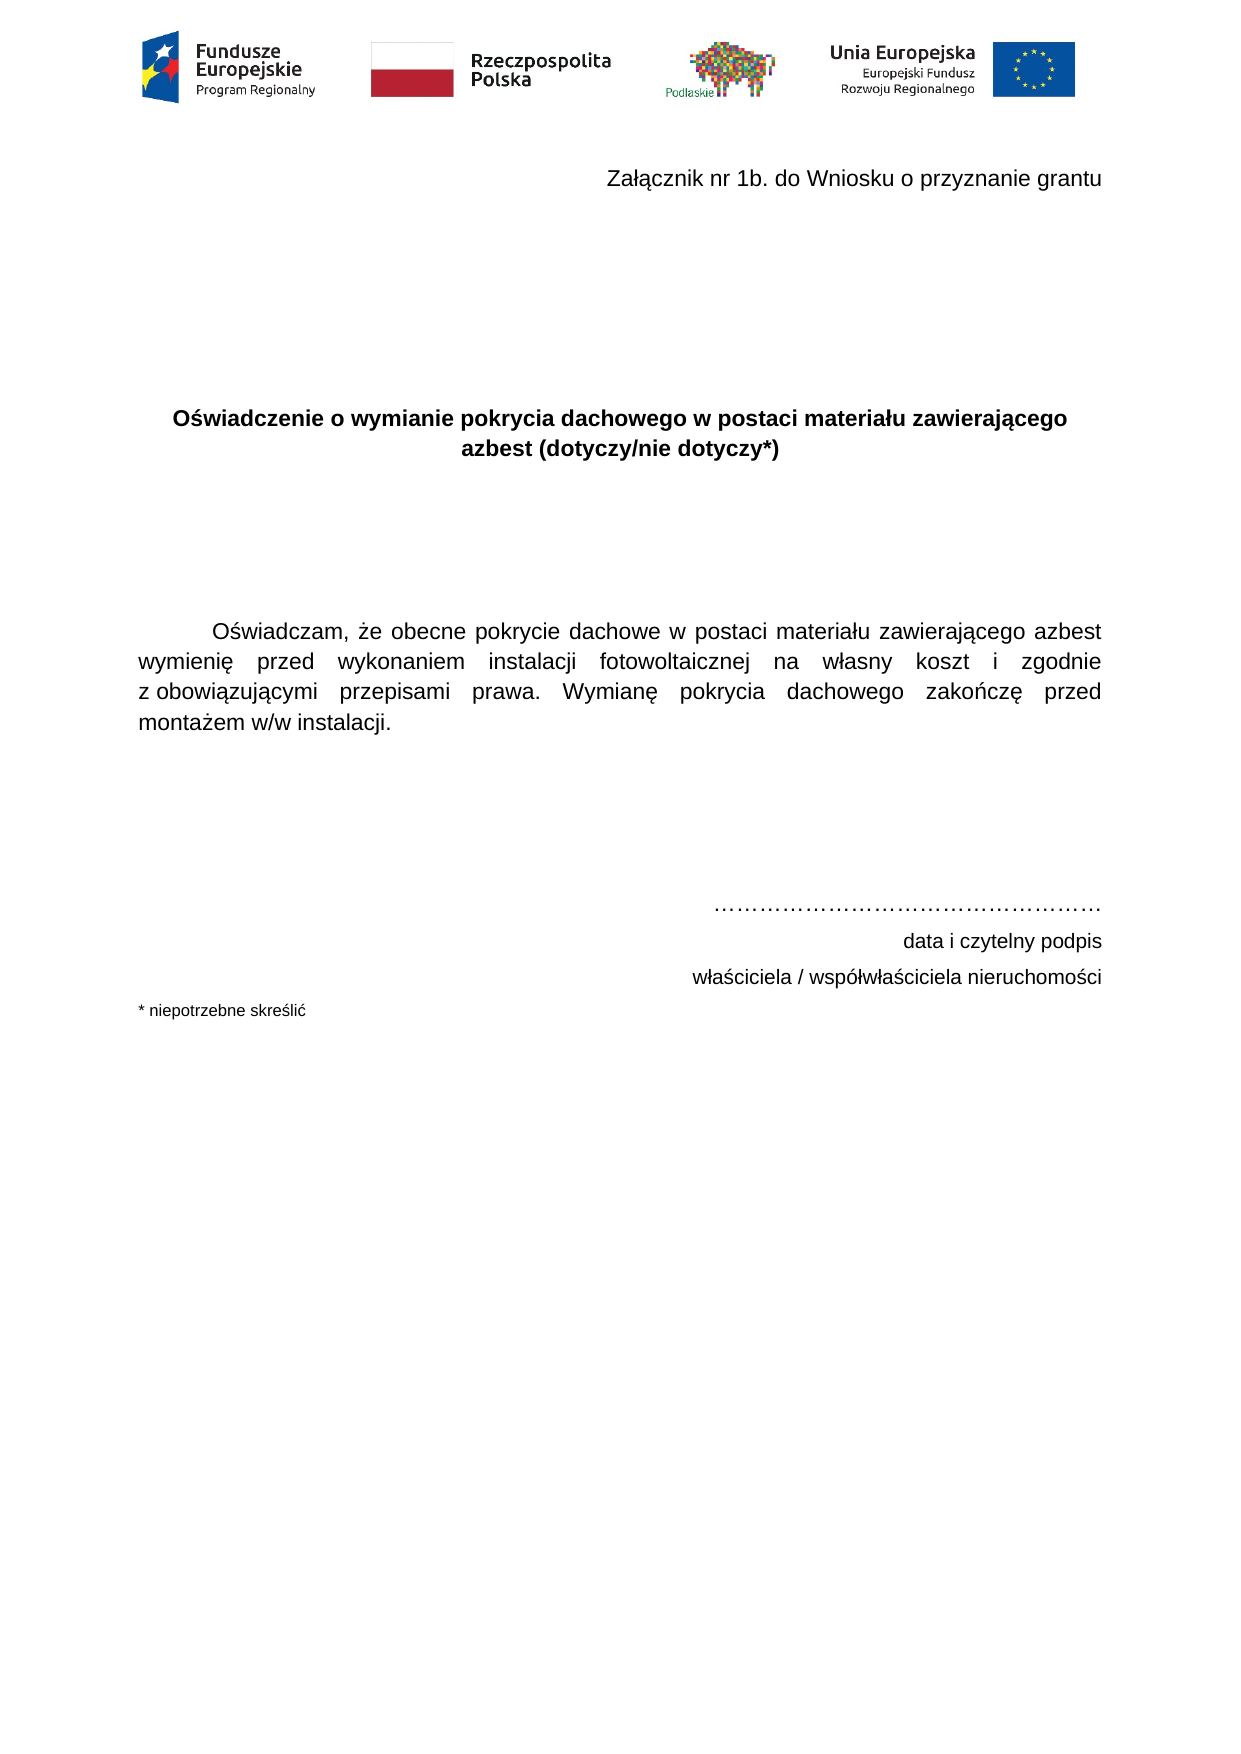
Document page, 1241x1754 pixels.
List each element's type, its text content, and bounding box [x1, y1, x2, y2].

text Oświadczam, że obecne pokrycie dachowe w postaci materiału zawierającego azbest wymienię przed wykonaniem instalacji fotowoltaicznej na własny koszt i zgodnie z obowiązującymi przepisami prawa. Wymianę pokrycia dachowego zakończę przed montażem w/w instalacji. [138, 618, 1102, 735]
text Załącznik nr 1b. do Wniosku o przyznanie grantu [138, 165, 1102, 191]
text Oświadczenie o wymianie pokrycia dachowego w postaci materiału zawierającego azbest (dotyczy/nie dotyczy*) [138, 405, 1102, 462]
text * niepotrzebne skreślić [138, 1001, 1102, 1020]
text …………………………………………… [588, 890, 1102, 916]
picture [138, 26, 1079, 108]
text data i czytelny podpis właściciela / współwłaściciela nieruchomości [588, 929, 1102, 989]
